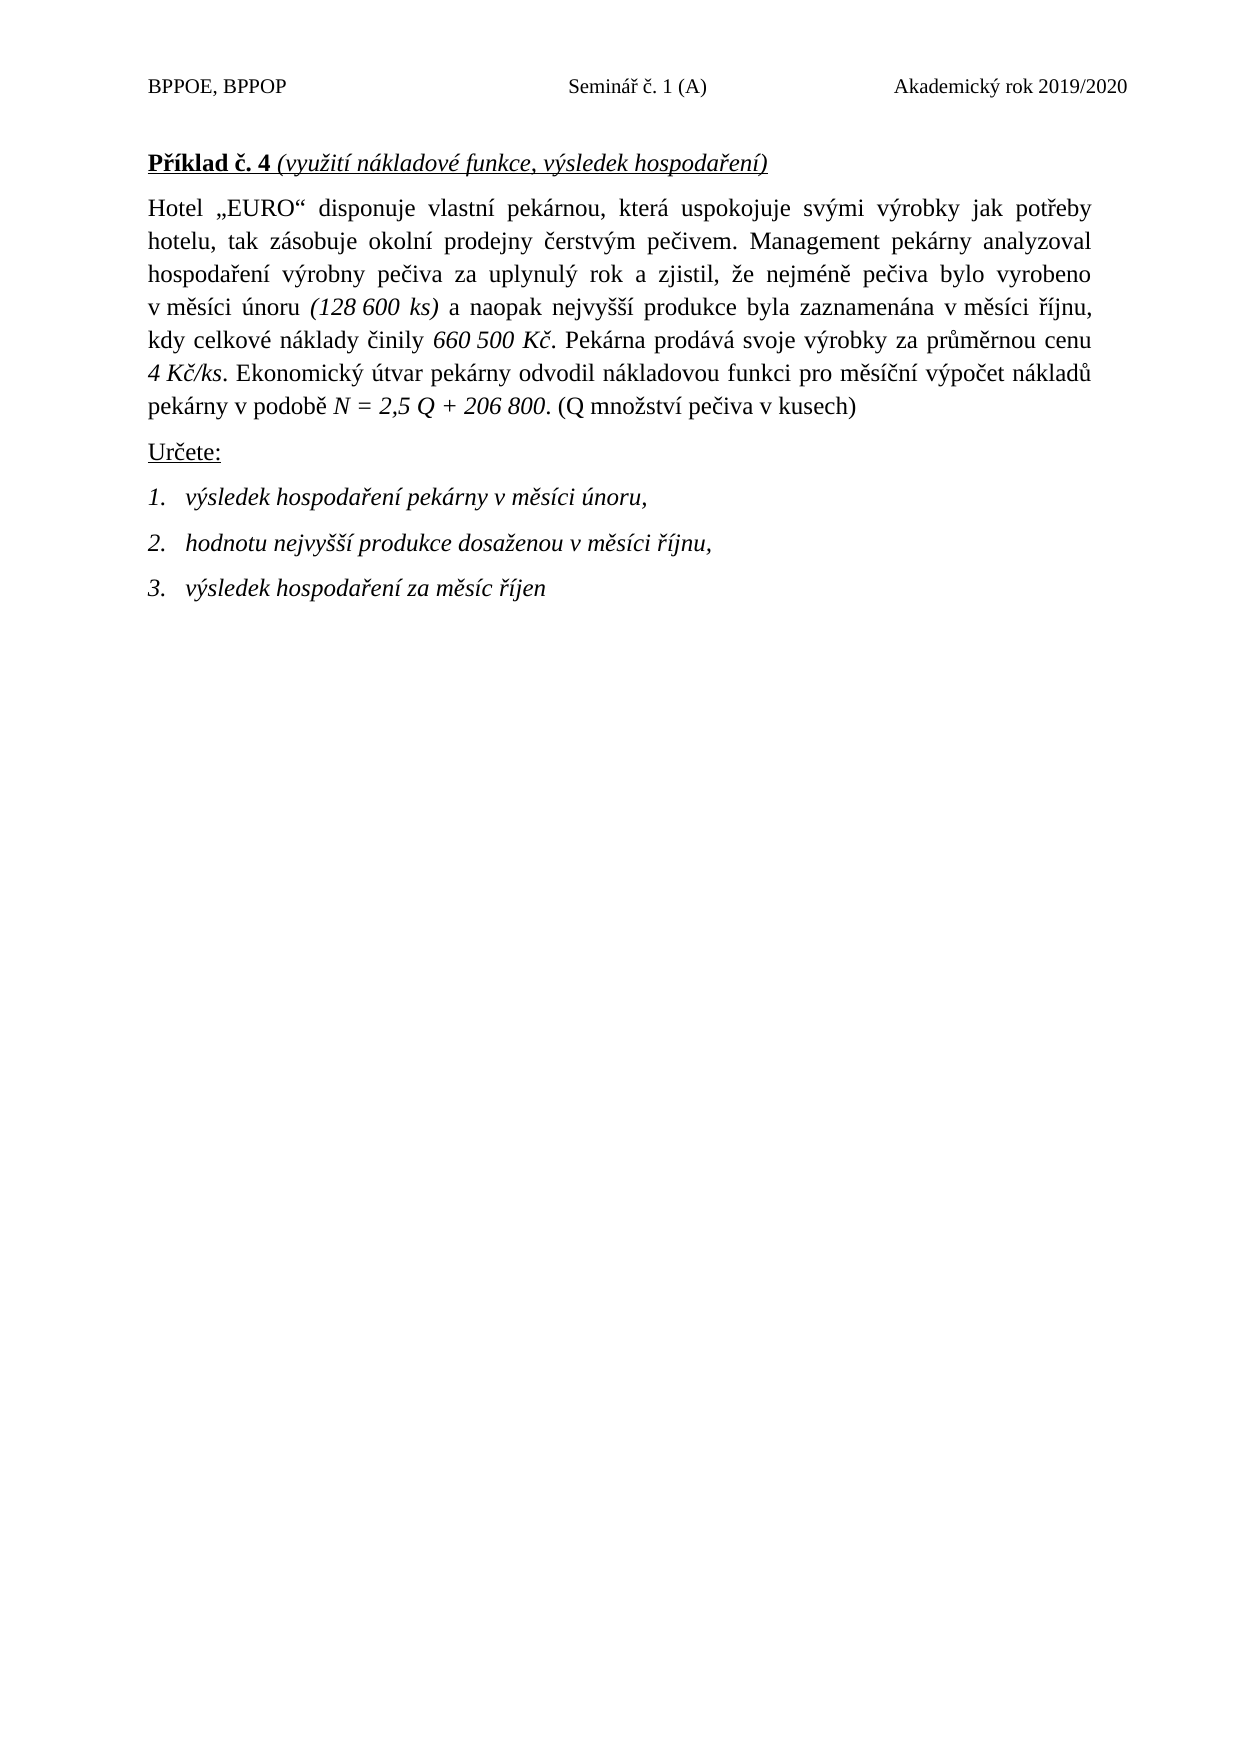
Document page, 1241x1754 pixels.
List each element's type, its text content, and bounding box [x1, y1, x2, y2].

list výsledek hospodaření pekárny v měsíci únoru, [148, 482, 1093, 511]
text Hotel „EURO“ disponuje vlastní pekárnou, která uspokojuje svými výrobky jak potřeby hotelu, tak zásobuje okolní prodejny čerstvým pečivem. Management pekárny analyzoval hospodaření výrobny pečiva za uplynulý rok a zjistil, že nejméně pečiva bylo vyrobeno v měsíci únoru (128 600 ks) a naopak nejvyšší produkce byla zaznamenána v měsíci říjnu, kdy celkové náklady činily 660 500 Kč. Pekárna prodává svoje výrobky za průměrnou cenu 4 Kč/ks. Ekonomický útvar pekárny odvodil nákladovou funkci pro měsíční výpočet nákladů pekárny v podobě N = 2,5 Q + 206 800. (Q množství pečiva v kusech) [148, 193, 1093, 420]
list výsledek hospodaření za měsíc říjen [148, 573, 1093, 602]
text Určete: [148, 437, 1093, 466]
list hodnotu nejvyšší produkce dosaženou v měsíci říjnu, [148, 528, 1093, 557]
text Příklad č. 4 (využití nákladové funkce, výsledek hospodaření) [148, 148, 1093, 176]
